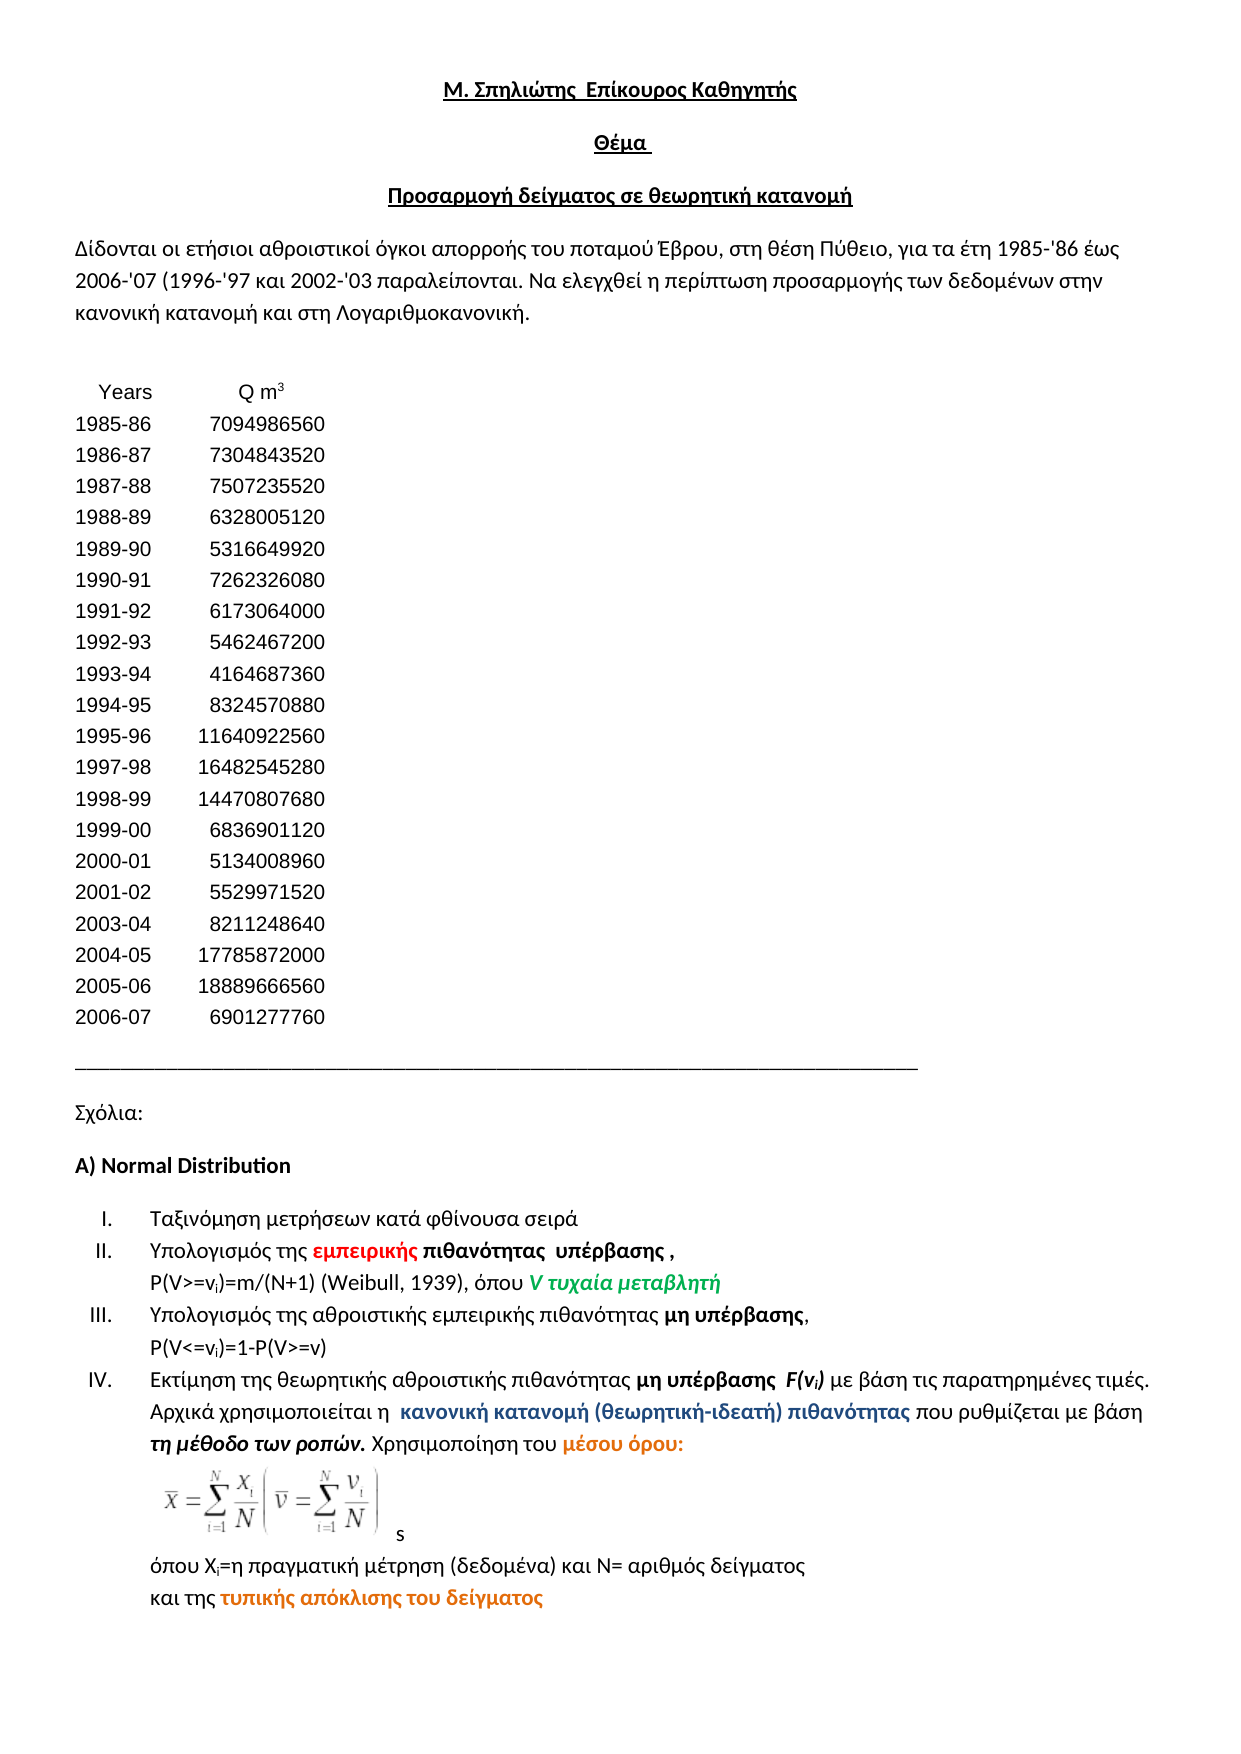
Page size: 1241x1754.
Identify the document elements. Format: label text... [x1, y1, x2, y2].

list P(V<=vi)=1-P(V>=v) [150, 1333, 1165, 1361]
list Ταξινόμηση μετρήσεων κατά φθίνουσα σειρά [112, 1204, 1165, 1232]
table_cell 2000-01 [64, 842, 186, 873]
text Σχόλια: [75, 1098, 1165, 1126]
table_header Years [64, 374, 186, 404]
list P(V>=vi)=m/(N+1) (Weibull, 1939), όπου V τυχαία μεταβλητή [150, 1268, 1165, 1296]
table_cell 1997-98 [64, 748, 186, 779]
list Εκτίμηση της θεωρητικής αθροιστικής πιθανότητας μη υπέρβασης F(vi) με βάση τις παρατηρημένες τιμές. [112, 1365, 1165, 1393]
table_cell 1986-87 [64, 435, 186, 467]
table_cell 1989-90 [64, 529, 186, 560]
list όπου Χi=η πραγματική μέτρηση (δεδομένα) και Ν= αριθμός δείγματος [150, 1551, 1165, 1579]
table_cell 7304843520 [186, 435, 336, 467]
table_cell 7262326080 [186, 560, 336, 592]
table_cell 1985-86 [64, 404, 186, 435]
table_cell 14470807680 [186, 779, 336, 810]
list Υπολογισμός της αθροιστικής εμπειρικής πιθανότητας μη υπέρβασης, [112, 1301, 1165, 1328]
text Προσαρμογή δείγματος σε θεωρητική κατανομή [75, 181, 1165, 209]
table_cell 5529971520 [186, 873, 336, 904]
table_cell 6328005120 [186, 498, 336, 529]
list Αρχικά χρησιμοποιείται η κανονική κατανομή (θεωρητική-ιδεατή) πιθανότητας που ρυθμίζεται με βάση τη μέθοδο των ροπών. Χρησιμοποίηση του μέσου όρου: [150, 1397, 1165, 1457]
text A) Normal Distribution [75, 1151, 1165, 1179]
table_cell 11640922560 [186, 717, 336, 748]
text Θέμα [75, 128, 1165, 156]
table_cell 2005-06 [64, 967, 186, 998]
text Μ. Σπηλιώτης Επίκουρος Καθηγητής [75, 75, 1165, 103]
list Υπολογισμός της εμπειρικής πιθανότητας υπέρβασης , [112, 1236, 1165, 1264]
table_cell 2001-02 [64, 873, 186, 904]
table_cell 17785872000 [186, 935, 336, 967]
table_cell 1999-00 [64, 810, 186, 842]
table_cell 8324570880 [186, 685, 336, 717]
table_cell 6901277760 [186, 998, 336, 1029]
table_cell 1993-94 [64, 654, 186, 685]
table_cell 16482545280 [186, 748, 336, 779]
table_cell 5462467200 [186, 623, 336, 654]
table_header Q m3 [186, 374, 336, 404]
table_cell 7507235520 [186, 467, 336, 498]
table_cell 7094986560 [186, 404, 336, 435]
table_cell 1987-88 [64, 467, 186, 498]
table_cell 4164687360 [186, 654, 336, 685]
table_cell 1994-95 [64, 685, 186, 717]
table_cell 1998-99 [64, 779, 186, 810]
table_cell 8211248640 [186, 904, 336, 935]
table_cell 6173064000 [186, 592, 336, 623]
list και της τυπικής απόκλισης του δείγματος [150, 1583, 1165, 1612]
table_cell 2004-05 [64, 935, 186, 967]
table_cell 1995-96 [64, 717, 186, 748]
table_cell 2003-04 [64, 904, 186, 935]
table_cell 1988-89 [64, 498, 186, 529]
table_cell 5134008960 [186, 842, 336, 873]
table_cell 1991-92 [64, 592, 186, 623]
table_cell 1992-93 [64, 623, 186, 654]
text __________________________________________________________________________ [75, 988, 1165, 1073]
table_cell 1990-91 [64, 560, 186, 592]
text Δίδονται οι ετήσιοι αθροιστικοί όγκοι απορροής του ποταμού Έβρου, στη θέση Πύθειο, για τα έτη 1985-'86 έως 2006-'07 (1996-'97 και 2002-'03 παραλείπονται. Να ελεγχθεί η περίπτωση προσαρμογής των δεδομένων στην κανονική κατανομή και στη Λογαριθμοκανονική. [75, 234, 1165, 326]
table_cell 6836901120 [186, 810, 336, 842]
table_cell 2006-07 [64, 998, 186, 1029]
list s [150, 1461, 1165, 1547]
table_cell 5316649920 [186, 529, 336, 560]
table_cell 18889666560 [186, 967, 336, 998]
